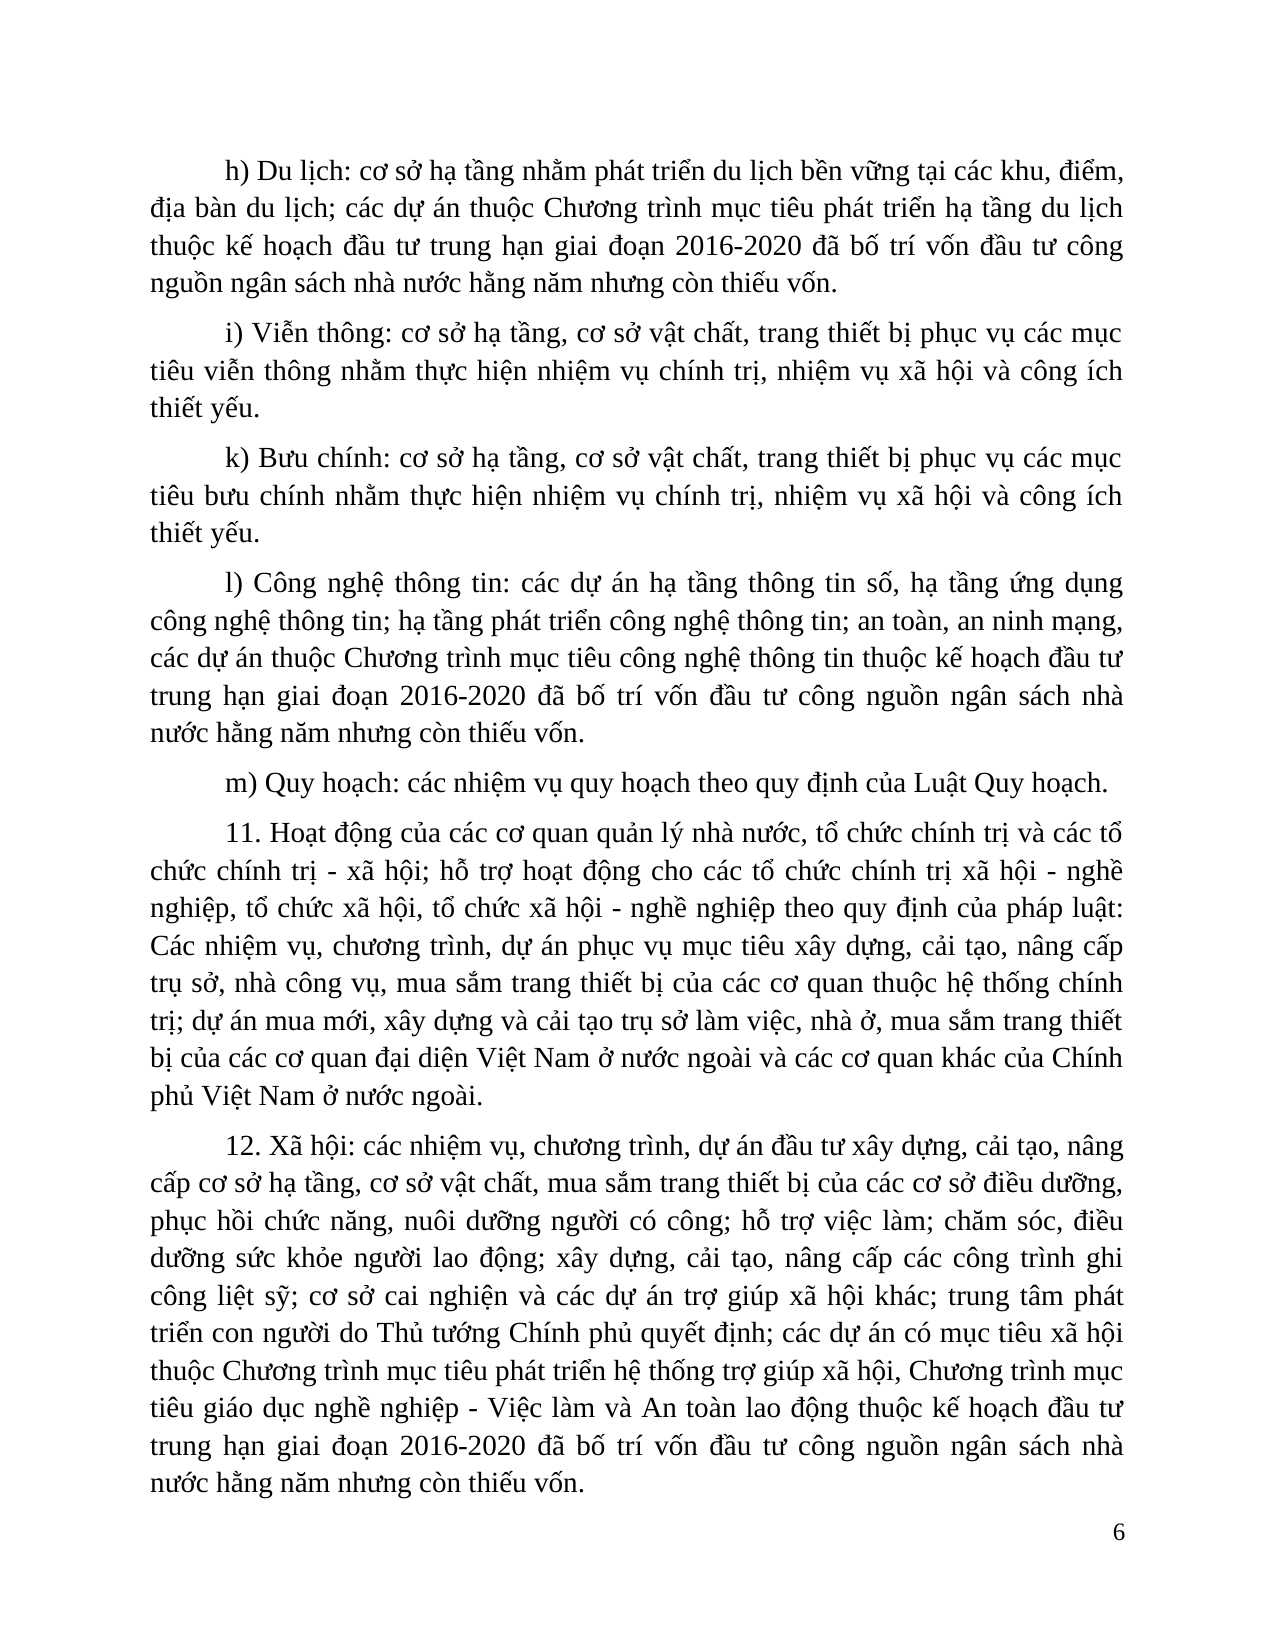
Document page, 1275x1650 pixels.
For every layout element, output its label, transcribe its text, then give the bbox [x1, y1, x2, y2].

text h) Du lịch: cơ sở hạ tầng nhằm phát triển du lịch bền vững tại các khu, điểm, địa bàn du lịch; các dự án thuộc Chương trình mục tiêu phát triển hạ tầng du lịch thuộc kế hoạch đầu tư trung hạn giai đoạn 2016-2020 đã bố trí vốn đầu tư công nguồn ngân sách nhà nước hằng năm nhưng còn thiếu vốn. [150, 150, 1125, 300]
text k) Bưu chính: cơ sở hạ tầng, cơ sở vật chất, trang thiết bị phục vụ các mục tiêu bưu chính nhằm thực hiện nhiệm vụ chính trị, nhiệm vụ xã hội và công ích thiết yếu. [150, 437, 1125, 550]
text 12. Xã hội: các nhiệm vụ, chương trình, dự án đầu tư xây dựng, cải tạo, nâng cấp cơ sở hạ tầng, cơ sở vật chất, mua sắm trang thiết bị của các cơ sở điều dưỡng, phục hồi chức năng, nuôi dưỡng người có công; hỗ trợ việc làm; chăm sóc, điều dưỡng sức khỏe người lao động; xây dựng, cải tạo, nâng cấp các công trình ghi công liệt sỹ; cơ sở cai nghiện và các dự án trợ giúp xã hội khác; trung tâm phát triển con người do Thủ tướng Chính phủ quyết định; các dự án có mục tiêu xã hội thuộc Chương trình mục tiêu phát triển hệ thống trợ giúp xã hội, Chương trình mục tiêu giáo dục nghề nghiệp - Việc làm và An toàn lao động thuộc kế hoạch đầu tư trung hạn giai đoạn 2016-2020 đã bố trí vốn đầu tư công nguồn ngân sách nhà nước hằng năm nhưng còn thiếu vốn. [150, 1125, 1125, 1500]
text 11. Hoạt động của các cơ quan quản lý nhà nước, tổ chức chính trị và các tổ chức chính trị - xã hội; hỗ trợ hoạt động cho các tổ chức chính trị xã hội - nghề nghiệp, tổ chức xã hội, tổ chức xã hội - nghề nghiệp theo quy định của pháp luật: Các nhiệm vụ, chương trình, dự án phục vụ mục tiêu xây dựng, cải tạo, nâng cấp trụ sở, nhà công vụ, mua sắm trang thiết bị của các cơ quan thuộc hệ thống chính trị; dự án mua mới, xây dựng và cải tạo trụ sở làm việc, nhà ở, mua sắm trang thiết bị của các cơ quan đại diện Việt Nam ở nước ngoài và các cơ quan khác của Chính phủ Việt Nam ở nước ngoài. [150, 812, 1125, 1112]
text m) Quy hoạch: các nhiệm vụ quy hoạch theo quy định của Luật Quy hoạch. [150, 762, 1125, 800]
text i) Viễn thông: cơ sở hạ tầng, cơ sở vật chất, trang thiết bị phục vụ các mục tiêu viễn thông nhằm thực hiện nhiệm vụ chính trị, nhiệm vụ xã hội và công ích thiết yếu. [150, 312, 1125, 425]
text l) Công nghệ thông tin: các dự án hạ tầng thông tin số, hạ tầng ứng dụng công nghệ thông tin; hạ tầng phát triển công nghệ thông tin; an toàn, an ninh mạng, các dự án thuộc Chương trình mục tiêu công nghệ thông tin thuộc kế hoạch đầu tư trung hạn giai đoạn 2016-2020 đã bố trí vốn đầu tư công nguồn ngân sách nhà nước hằng năm nhưng còn thiếu vốn. [150, 562, 1125, 750]
